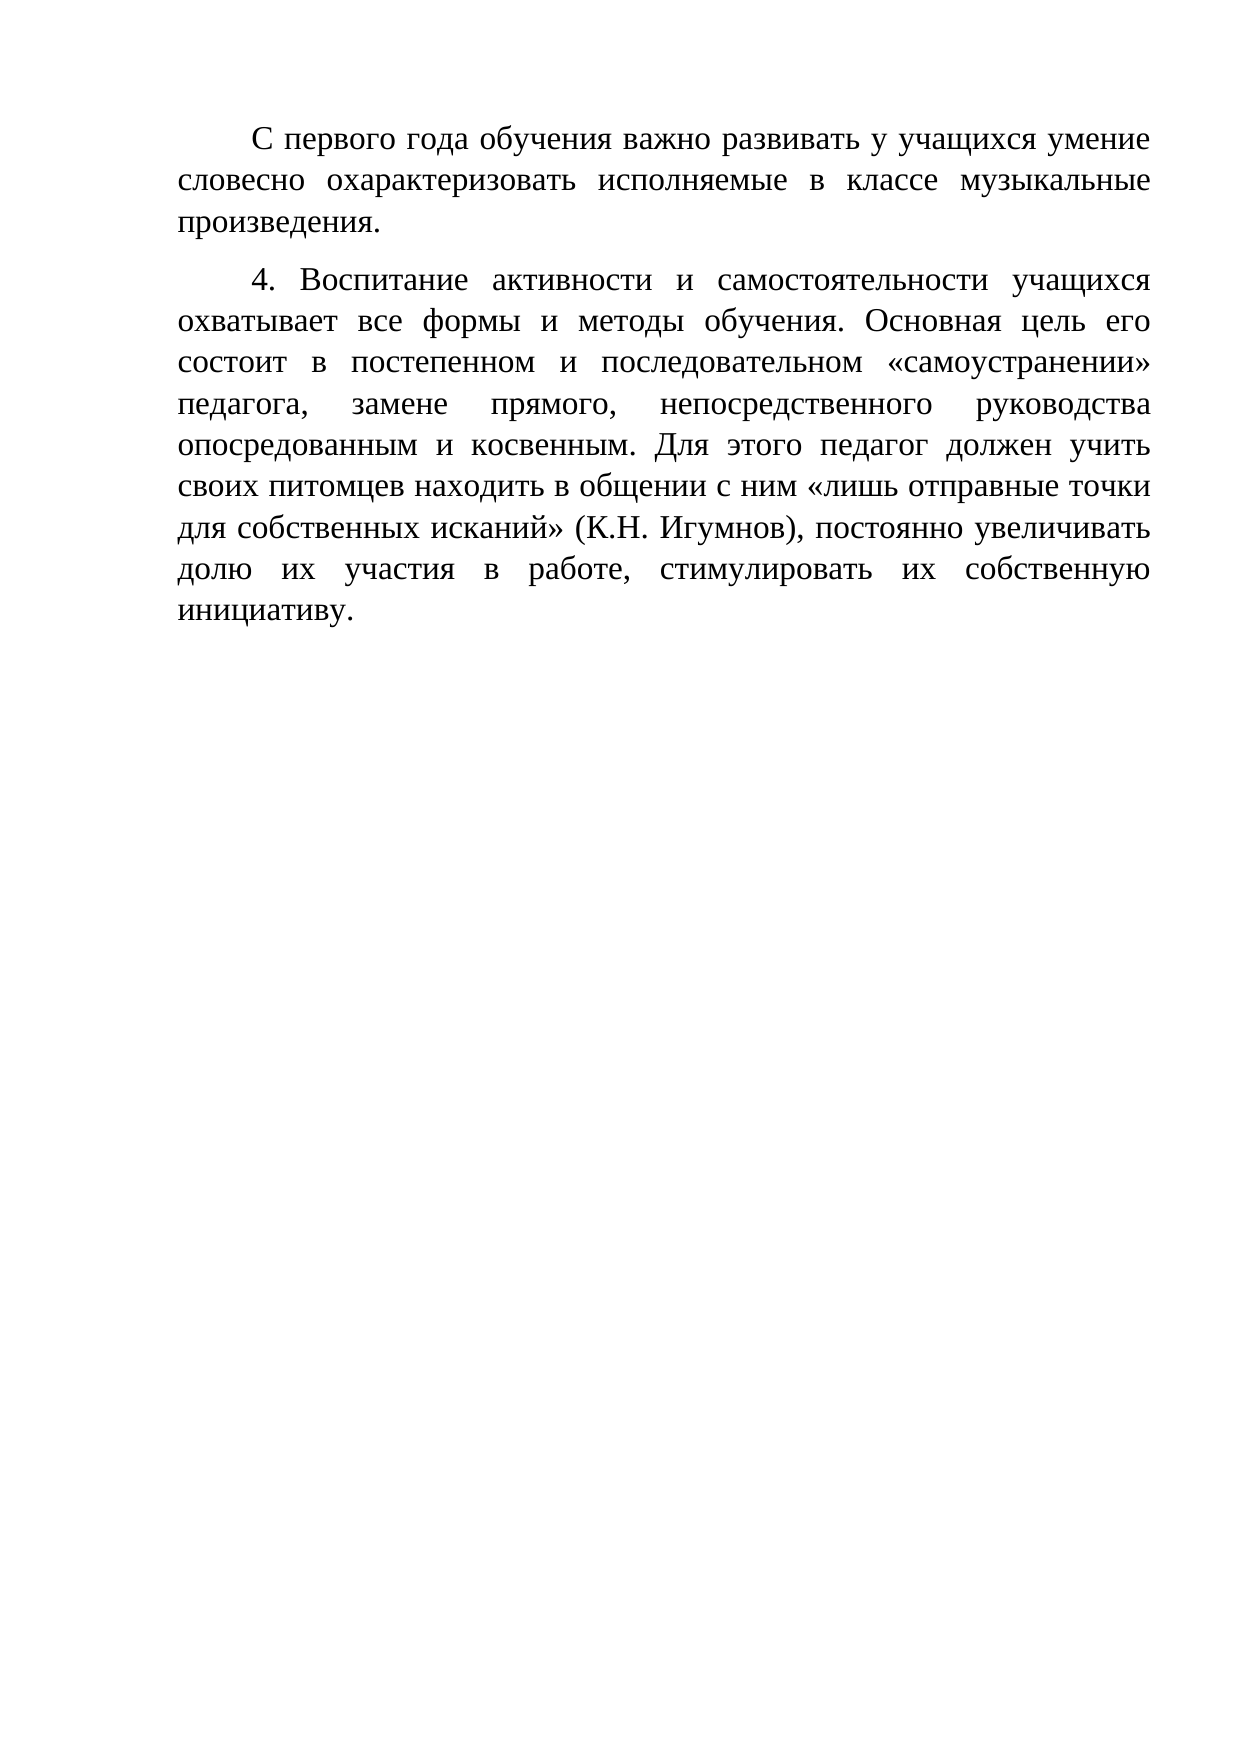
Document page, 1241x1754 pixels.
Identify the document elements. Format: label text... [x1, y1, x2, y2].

text 4. Воспитание активности и самостоятельности учащихся охватывает все формы и методы обучения. Основная цель его состоит в постепенном и последовательном «самоустранении» педагога, замене прямого, непосредственного руководства опосредованным и косвенным. Для этого педагог должен учить своих питомцев находить в общении с ним «лишь отправные точки для собственных исканий» (К.Н. Игумнов), постоянно увеличивать долю их участия в работе, стимулировать их собственную инициативу. [177, 259, 1152, 628]
text С первого года обучения важно развивать у учащихся умение словесно охарактеризовать исполняемые в классе музыкальные произведения. [177, 118, 1152, 239]
